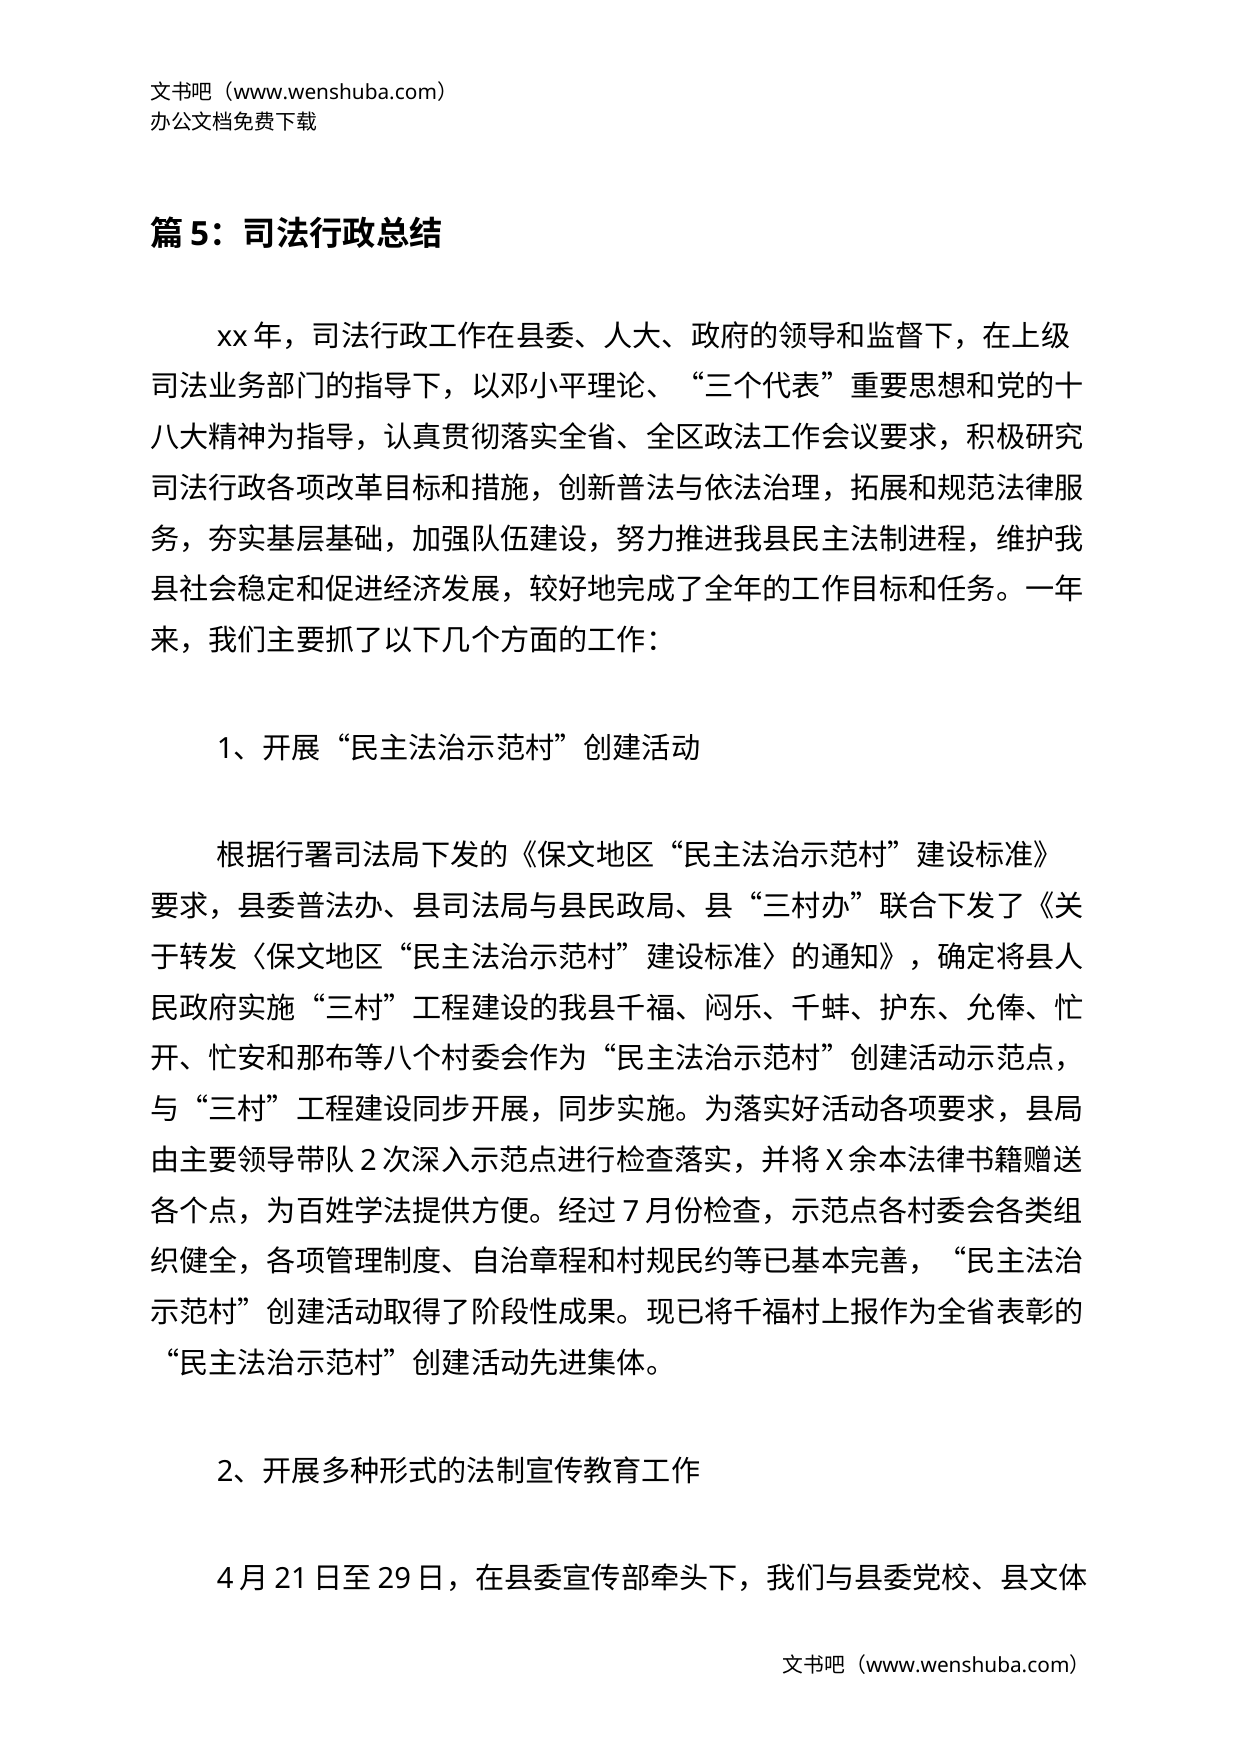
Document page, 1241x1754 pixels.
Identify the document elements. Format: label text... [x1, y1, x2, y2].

text 2、开展多种形式的法制宣传教育工作 [150, 1447, 1090, 1489]
text xx年，司法行政工作在县委、人大、政府的领导和监督下，在上级司法业务部门的指导下，以邓小平理论、“三个代表”重要思想和党的十八大精神为指导，认真贯彻落实全省、全区政法工作会议要求，积极研究司法行政各项改革目标和措施，创新普法与依法治理，拓展和规范法律服务，夯实基层基础，加强队伍建设，努力推进我县民主法制进程，维护我县社会稳定和促进经济发展，较好地完成了全年的工作目标和任务。一年来，我们主要抓了以下几个方面的工作： [150, 312, 1090, 659]
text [150, 1555, 1090, 1597]
text 根据行署司法局下发的《保文地区“民主法治示范村”建设标准》要求，县委普法办、县司法局与县民政局、县“三村办”联合下发了《关于转发〈保文地区“民主法治示范村”建设标准〉的通知》，确定将县人民政府实施“三村”工程建设的我县千福、闷乐、千蚌、护东、允俸、忙开、忙安和那布等八个村委会作为“民主法治示范村”创建活动示范点，与“三村”工程建设同步开展，同步实施。为落实好活动各项要求，县局由主要领导带队2次深入示范点进行检查落实，并将X余本法律书籍赠送各个点，为百姓学法提供方便。经过7月份检查，示范点各村委会各类组织健全，各项管理制度、自治章程和村规民约等已基本完善，“民主法治示范村”创建活动取得了阶段性成果。现已将千福村上报作为全省表彰的“民主法治示范村”创建活动先进集体。 [150, 832, 1090, 1382]
text 1、开展“民主法治示范村”创建活动 [150, 724, 1090, 767]
text 篇5：司法行政总结 [150, 207, 1090, 255]
